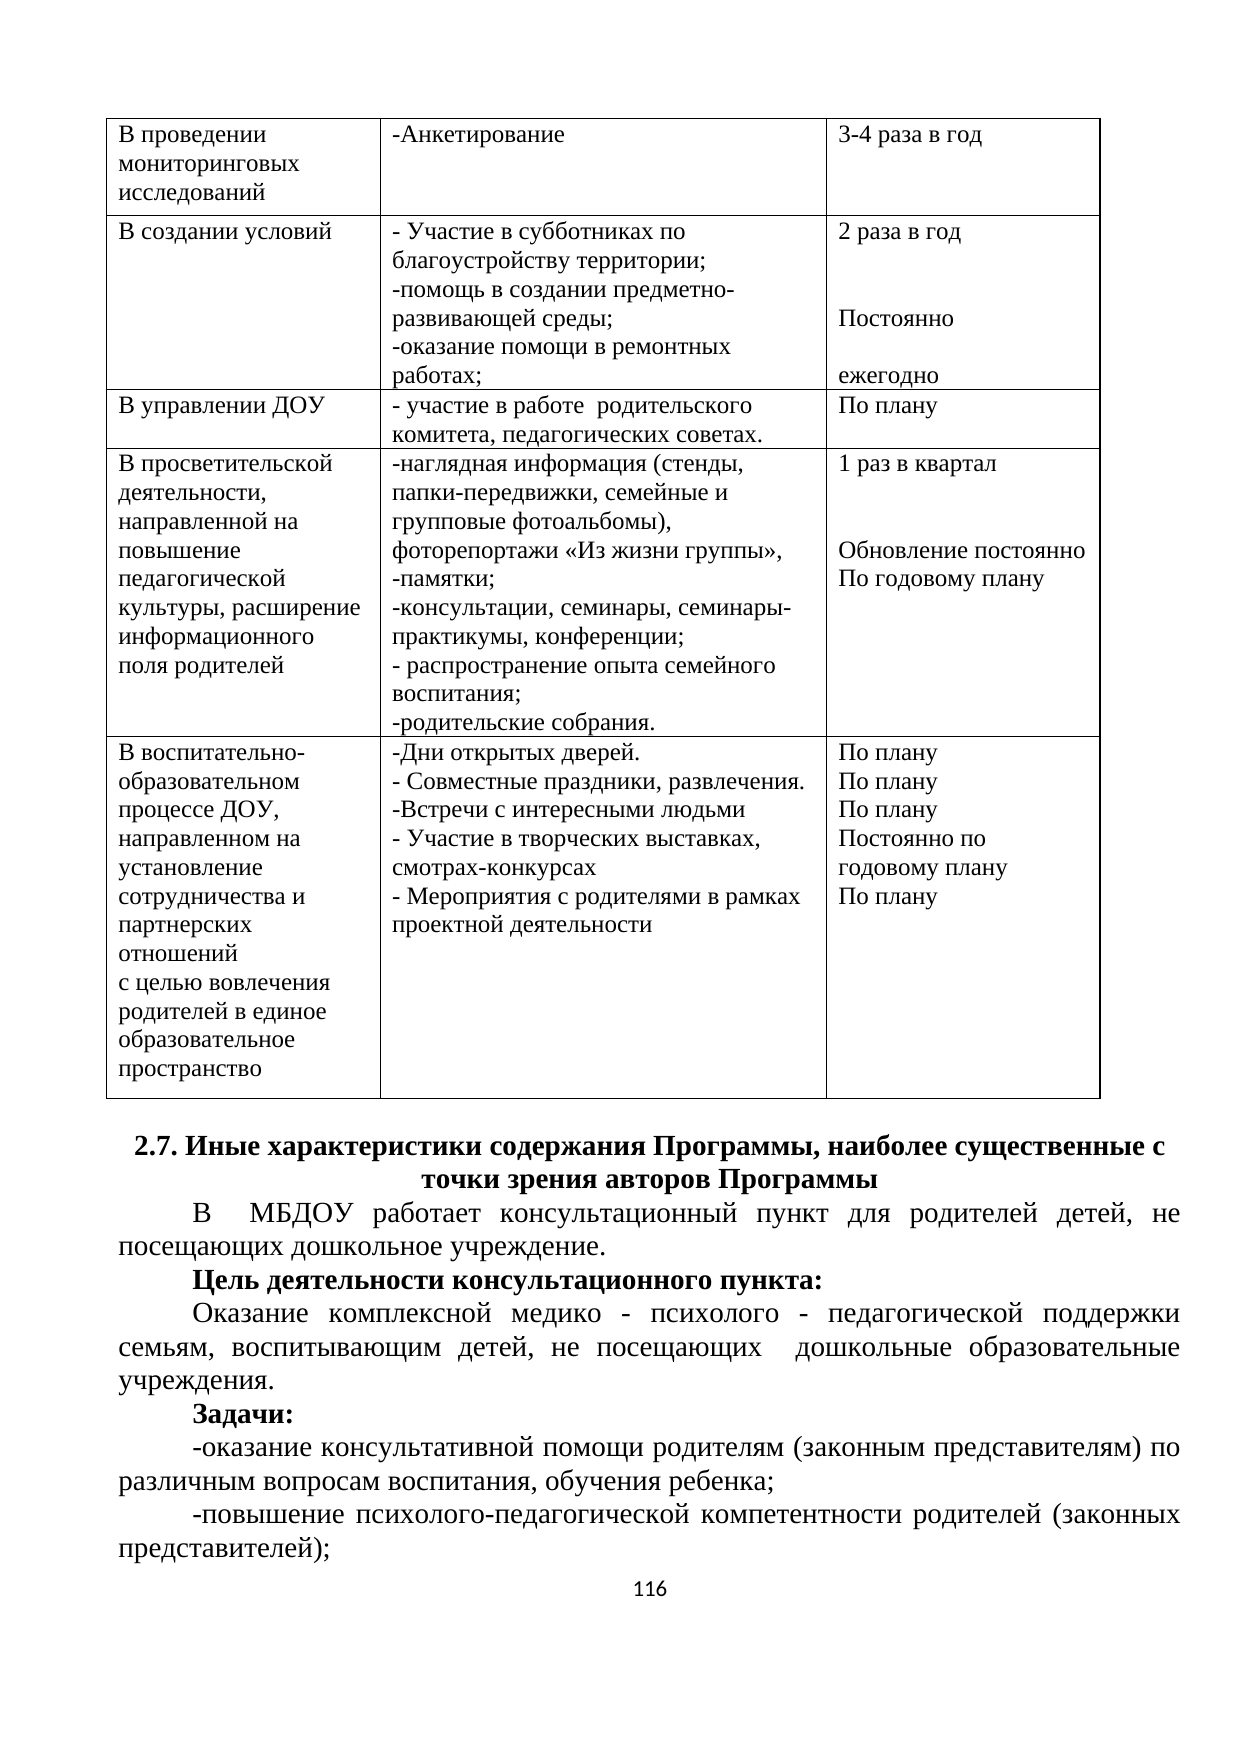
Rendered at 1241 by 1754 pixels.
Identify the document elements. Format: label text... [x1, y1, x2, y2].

text 2.7. Иные характеристики содержания Программы, наиболее существенные с точки зрения авторов Программы [118, 1128, 1181, 1195]
text В МБДОУ работает консультационный пункт для родителей детей, не посещающих дошкольное учреждение. [118, 1195, 1181, 1262]
text -повышение психолого-педагогической компетентности родителей (законных представителей); [118, 1497, 1181, 1564]
text Цель деятельности консультационного пункта: [118, 1262, 1181, 1295]
text Задачи: [118, 1396, 1181, 1429]
table_cell 3-4 раза в год [827, 119, 1099, 215]
table_cell -наглядная информация (стенды, папки-передвижки, семейные и групповые фотоальбомы), фоторепортажи «Из жизни группы», -памятки; -консультации, семинары, семинары-практикумы, конференции; - распространение опыта семейного воспитания; -родительские собрания. [381, 449, 826, 736]
table_cell В просветительской деятельности, направленной на повышение педагогической культуры, расширение информационного поля родителей [107, 449, 380, 736]
text Оказание комплексной медико - психолого - педагогической поддержки семьям, воспитывающим детей, не посещающих дошкольные образовательные учреждения. [118, 1295, 1181, 1396]
table_cell - Участие в субботниках по благоустройству территории; -помощь в создании предметно-развивающей среды; -оказание помощи в ремонтных работах; [381, 216, 826, 389]
table_cell В управлении ДОУ [107, 390, 380, 447]
table_cell - участие в работе родительского комитета, педагогических советах. [381, 390, 826, 447]
table_cell По плану По плану По плану Постоянно по годовому плану По плану [827, 737, 1099, 1098]
table_cell По плану [827, 390, 1099, 447]
table_cell В воспитательно-образовательном процессе ДОУ, направленном на установление сотрудничества и партнерских отношений с целью вовлечения родителей в единое образовательное пространство [107, 737, 380, 1098]
table_cell -Анкетирование [381, 119, 826, 215]
table_cell 2 раза в год Постоянно ежегодно [827, 216, 1099, 389]
table_cell В проведении мониторинговых исследований [107, 119, 380, 215]
text -оказание консультативной помощи родителям (законным представителям) по различным вопросам воспитания, обучения ребенка; [118, 1429, 1181, 1497]
table_cell В создании условий [107, 216, 380, 389]
table_cell 1 раз в квартал Обновление постоянно По годовому плану [827, 449, 1099, 736]
table_cell -Дни открытых дверей. - Совместные праздники, развлечения. -Встречи с интересными людьми - Участие в творческих выставках, смотрах-конкурсах - Мероприятия с родителями в рамках проектной деятельности [381, 737, 826, 1098]
